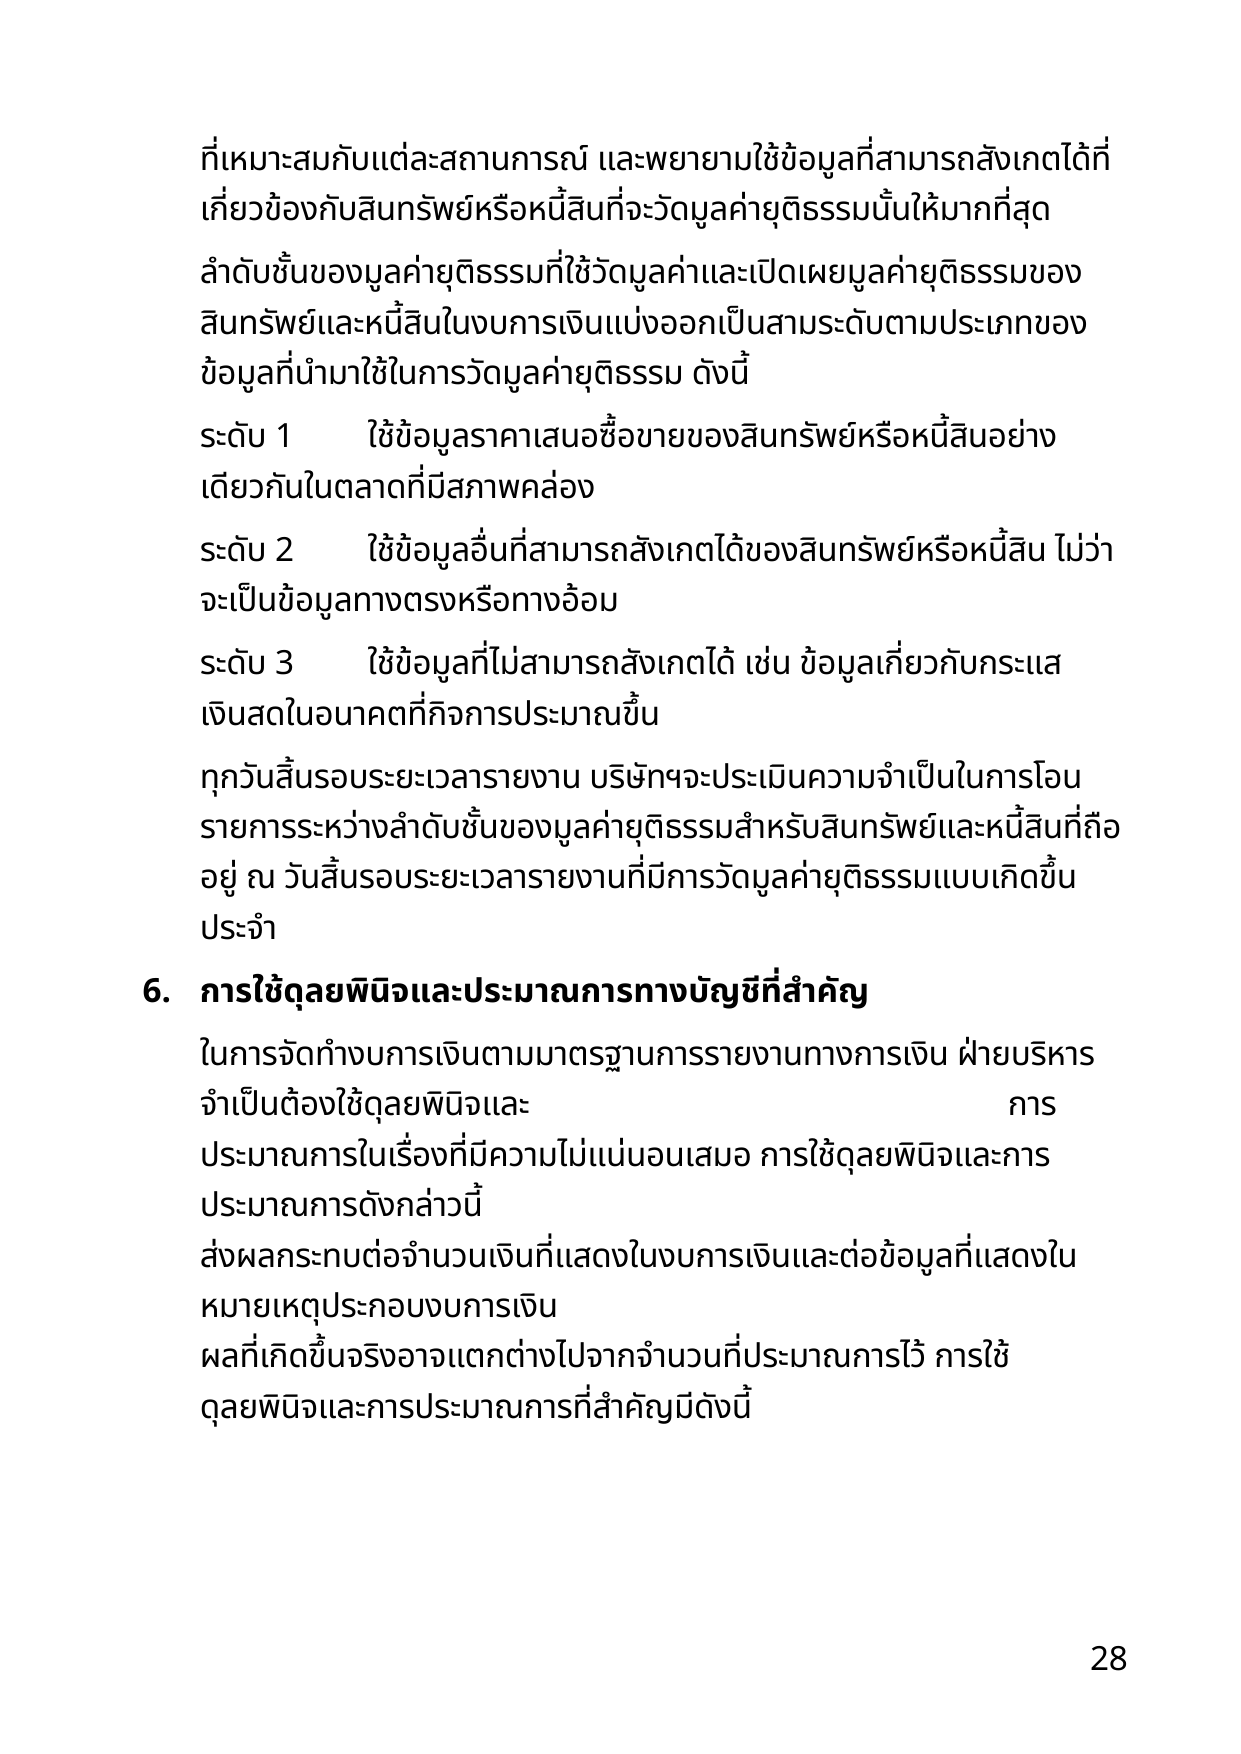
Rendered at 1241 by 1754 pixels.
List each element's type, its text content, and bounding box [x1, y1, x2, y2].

text ในการจัดทำงบการเงินตามมาตรฐานการรายงานทางการเงิน ฝ่ายบริหารจำเป็นต้องใช้ดุลยพินิจและ การประมาณการในเรื่องที่มีความไม่แน่นอนเสมอ การใช้ดุลยพินิจและการประมาณการดังกล่าวนี้ ส่งผลกระทบต่อจำนวนเงินที่แสดงในงบการเงินและต่อข้อมูลที่แสดงในหมายเหตุประกอบงบการเงิน ผลที่เกิดขึ้นจริงอาจแตกต่างไปจากจำนวนที่ประมาณการไว้ การใช้ดุลยพินิจและการประมาณการที่สำคัญมีดังนี้ [142, 1030, 1128, 1433]
text ลำดับชั้นของมูลค่ายุติธรรมที่ใช้วัดมูลค่าและเปิดเผยมูลค่ายุติธรรมของสินทรัพย์และหนี้สินในงบการเงินแบ่งออกเป็นสามระดับตามประเภทของข้อมูลที่นำมาใช้ในการวัดมูลค่ายุติธรรม ดังนี้ [142, 248, 1128, 399]
text ทุกวันสิ้นรอบระยะเวลารายงาน บริษัทฯจะประเมินความจำเป็นในการโอนรายการระหว่างลำดับชั้นของมูลค่ายุติธรรมสำหรับสินทรัพย์และหนี้สินที่ถืออยู่ ณ วันสิ้นรอบระยะเวลารายงานที่มีการวัดมูลค่ายุติธรรมแบบเกิดขึ้นประจำ [142, 753, 1128, 954]
text 6. การใช้ดุลยพินิจและประมาณการทางบัญชีที่สำคัญ [142, 967, 1128, 1017]
text ระดับ 2 ใช้ข้อมูลอื่นที่สามารถสังเกตได้ของสินทรัพย์หรือหนี้สิน ไม่ว่าจะเป็นข้อมูลทางตรงหรือทางอ้อม [142, 526, 1128, 627]
text ระดับ 1 ใช้ข้อมูลราคาเสนอซื้อขายของสินทรัพย์หรือหนี้สินอย่างเดียวกันในตลาดที่มีสภาพคล่อง [142, 412, 1128, 513]
text ระดับ 3 ใช้ข้อมูลที่ไม่สามารถสังเกตได้ เช่น ข้อมูลเกี่ยวกับกระแสเงินสดในอนาคตที่กิจการประมาณขึ้น [142, 639, 1128, 740]
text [142, 135, 1128, 236]
